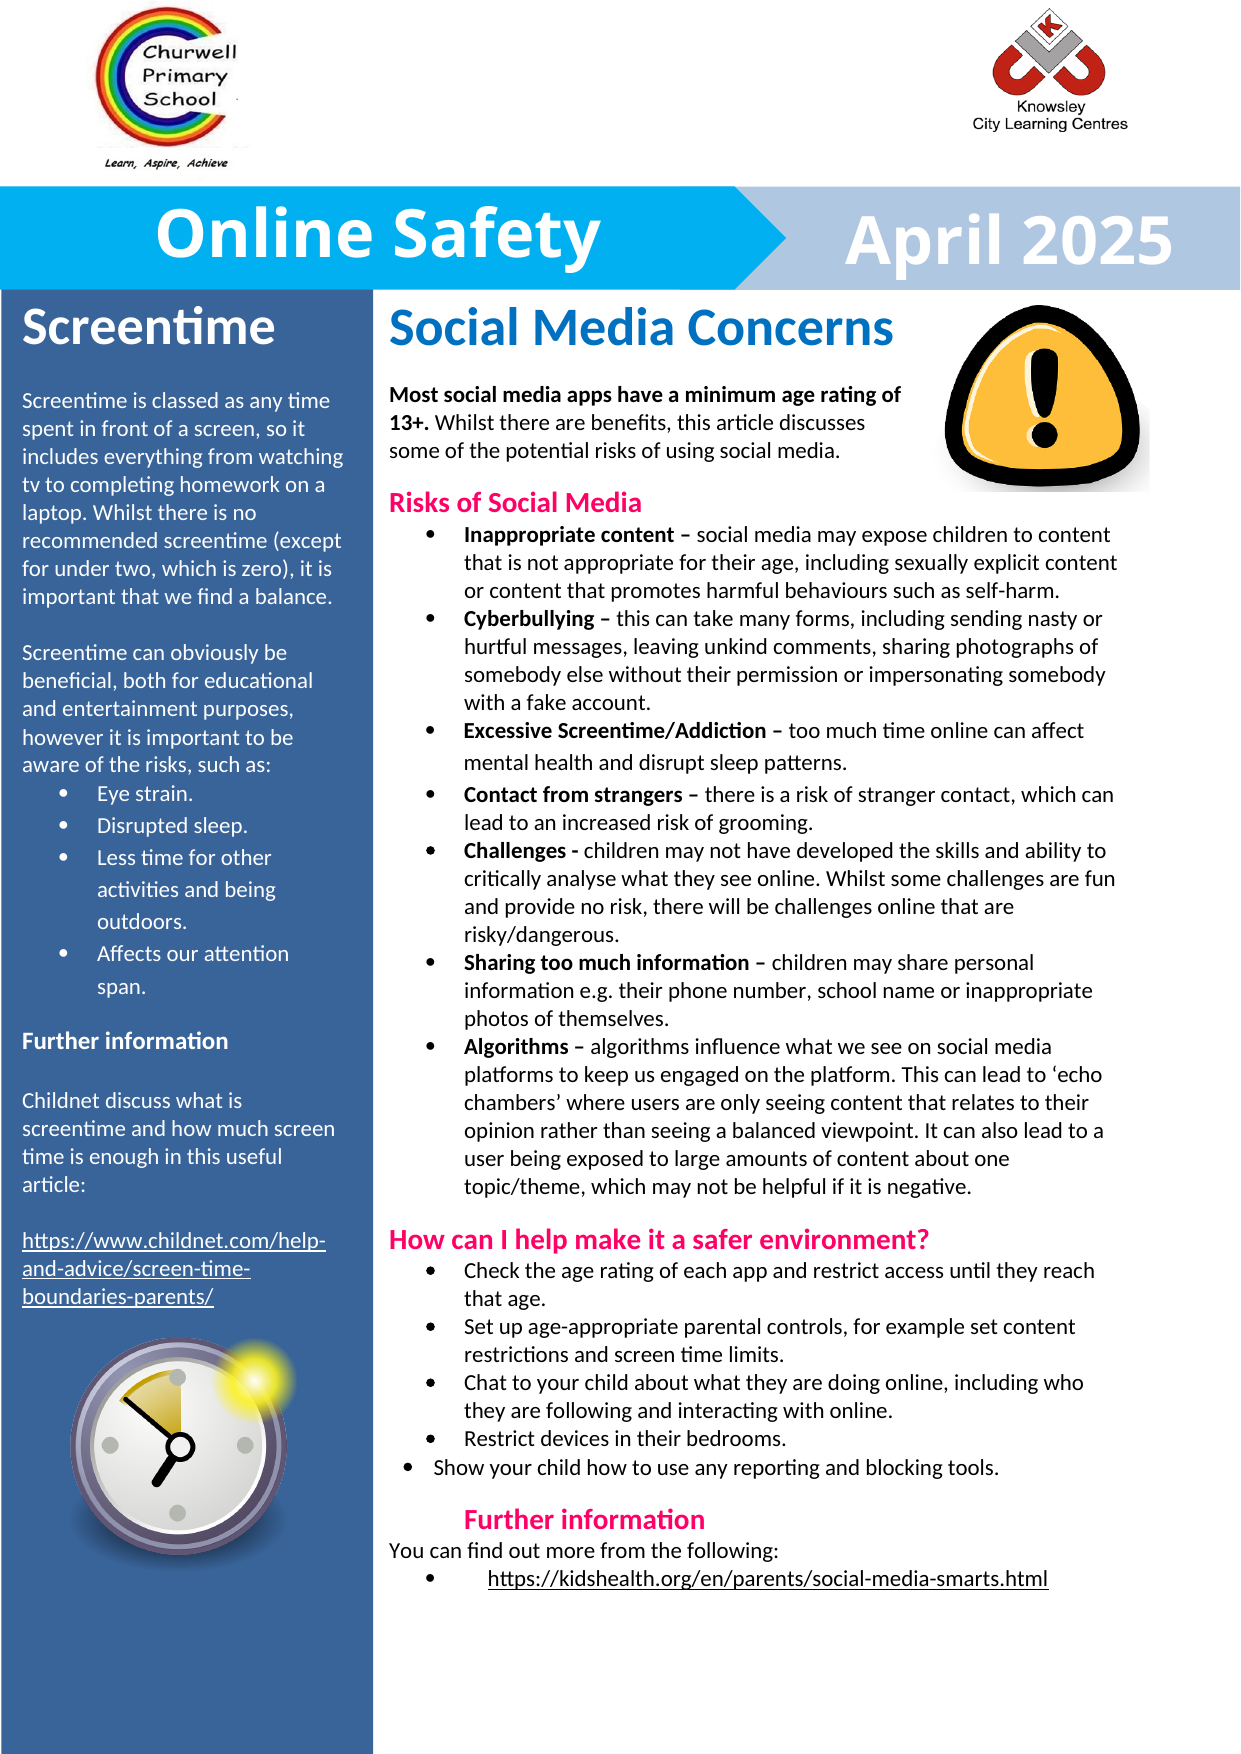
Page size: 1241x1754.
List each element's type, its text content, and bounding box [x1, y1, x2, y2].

list Algorithms – algorithms influence what we see on social media platforms to keep us engaged on the platform. This can lead to ‘echo chambers’ where users are only seeing content that relates to their opinion rather than seeing a balanced viewpoint. It can also lead to a user being exposed to large amounts of content about one topic/theme, which may not be helpful if it is negative. [374, 1032, 1128, 1201]
list Set up age-appropriate parental controls, for example set content restrictions and screen time limits. [374, 1312, 1128, 1368]
picture [73, 0, 1167, 186]
list Sharing too much information – children may share personal information e.g. their phone number, school name or inappropriate photos of themselves. [374, 948, 1128, 1032]
picture [68, 1338, 298, 1572]
list Excessive Screentime/Addiction – too much time online can affect mental health and disrupt sleep patterns. [374, 716, 1128, 776]
text Risks of Social Media [374, 484, 1128, 520]
list Check the age rating of each app and restrict access until they reach that age. [374, 1256, 1128, 1312]
text How can I help make it a safer environment? [374, 1221, 1128, 1256]
list Restrict devices in their bedrooms. [374, 1424, 1128, 1453]
list Contact from strangers – there is a risk of stranger contact, which can lead to an increased risk of grooming. [374, 780, 1128, 836]
text Social Media Concerns [374, 293, 1128, 359]
list https://kidshealth.org/en/parents/social-media-smarts.html [374, 1564, 1128, 1593]
list Show your child how to use any reporting and blocking tools. [374, 1453, 1128, 1481]
list Chat to your child about what they are doing online, including who they are following and interacting with online. [374, 1368, 1128, 1424]
list Further information [374, 1501, 1128, 1537]
list Cyberbullying – this can take many forms, including sending nasty or hurtful messages, leaving unkind comments, sharing photographs of somebody else without their permission or impersonating somebody with a fake account. [374, 604, 1128, 716]
picture [925, 305, 1150, 492]
list Inappropriate content – social media may expose children to content that is not appropriate for their age, including sexually explicit content or content that promotes harmful behaviours such as self-harm. [374, 520, 1128, 604]
list Challenges - children may not have developed the skills and ability to critically analyse what they see online. Whilst some challenges are fun and provide no risk, there will be challenges online that are risky/dangerous. [374, 836, 1128, 948]
text You can find out more from the following: [374, 1537, 1128, 1564]
text Most social media apps have a minimum age rating of 13+. Whilst there are benefits, this article discusses some of the potential risks of using social media. [374, 380, 925, 464]
